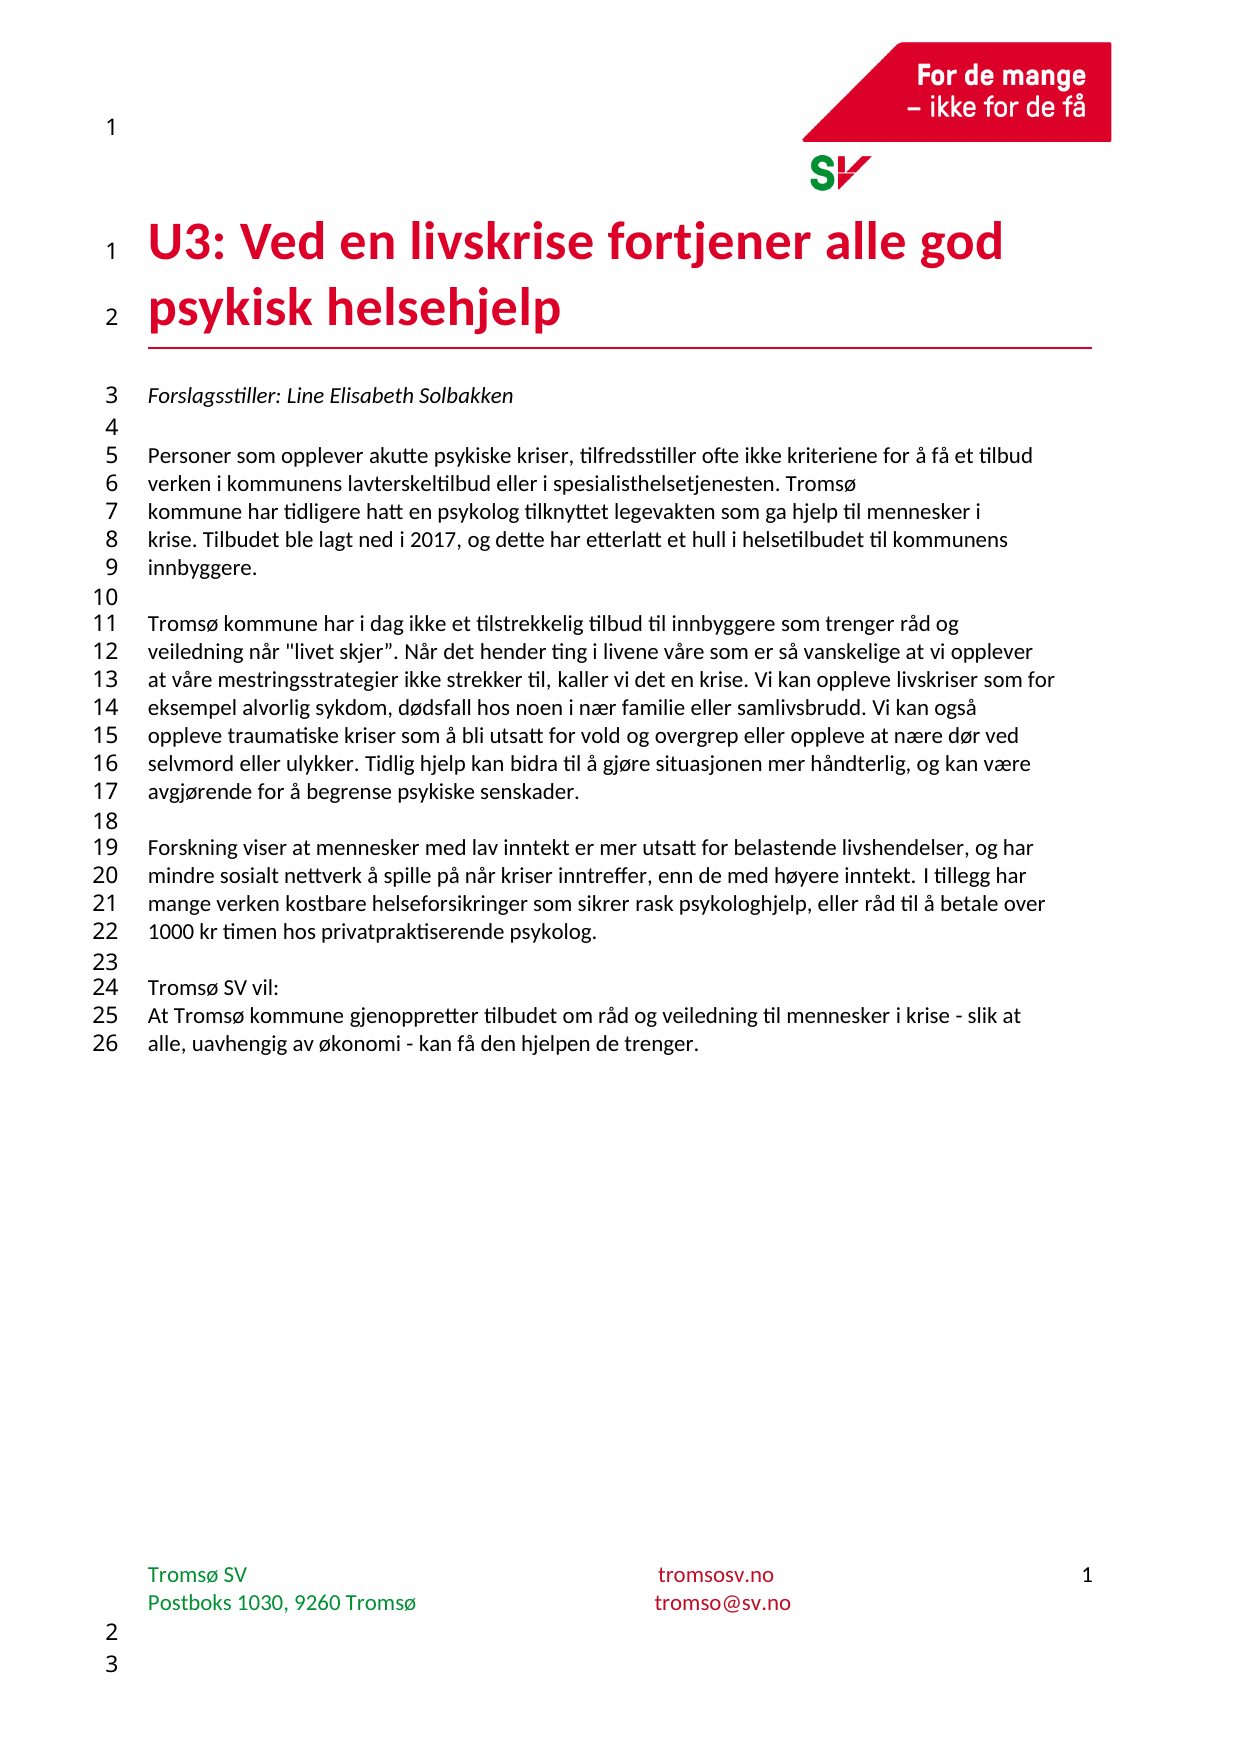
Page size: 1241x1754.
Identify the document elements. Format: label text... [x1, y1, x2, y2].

text Forslagsstiller: Line Elisabeth Solbakken [148, 381, 1092, 409]
text Forskning viser at mennesker med lav inntekt er mer utsatt for belastende livshendelser, og har mindre sosialt nettverk å spille på når kriser inntreffer, enn de med høyere inntekt. I tillegg har mange verken kostbare helseforsikringer som sikrer rask psykologhjelp, eller råd til å betale over 1000 kr timen hos privatpraktiserende psykolog. [148, 833, 1092, 945]
picture [802, 42, 1112, 197]
title U3: Ved en livskrise fortjener alle god psykisk helsehjelp [148, 207, 1092, 347]
text At Tromsø kommune gjenoppretter tilbudet om råd og veiledning til mennesker i krise - slik at alle, uavhengig av økonomi - kan få den hjelpen de trenger. [148, 1001, 1092, 1057]
text Personer som opplever akutte psykiske kriser, tilfredsstiller ofte ikke kriteriene for å få et tilbud verken i kommunens lavterskeltilbud eller i spesialisthelsetjenesten. Tromsø kommune har tidligere hatt en psykolog tilknyttet legevakten som ga hjelp til mennesker i krise. Tilbudet ble lagt ned i 2017, og dette har etterlatt et hull i helsetilbudet til kommunens innbyggere. [148, 413, 1092, 581]
text Tromsø kommune har i dag ikke et tilstrekkelig tilbud til innbyggere som trenger råd og veiledning når "livet skjer”. Når det hender ting i livene våre som er så vanskelige at vi opplever at våre mestringsstrategier ikke strekker til, kaller vi det en krise. Vi kan oppleve livskriser som for eksempel alvorlig sykdom, dødsfall hos noen i nær familie eller samlivsbrudd. Vi kan også oppleve traumatiske kriser som å bli utsatt for vold og overgrep eller oppleve at nære dør ved selvmord eller ulykker. Tidlig hjelp kan bidra til å gjøre situasjonen mer håndterlig, og kan være avgjørende for å begrense psykiske senskader. [148, 609, 1092, 805]
text Tromsø SV vil: [148, 973, 1092, 1001]
